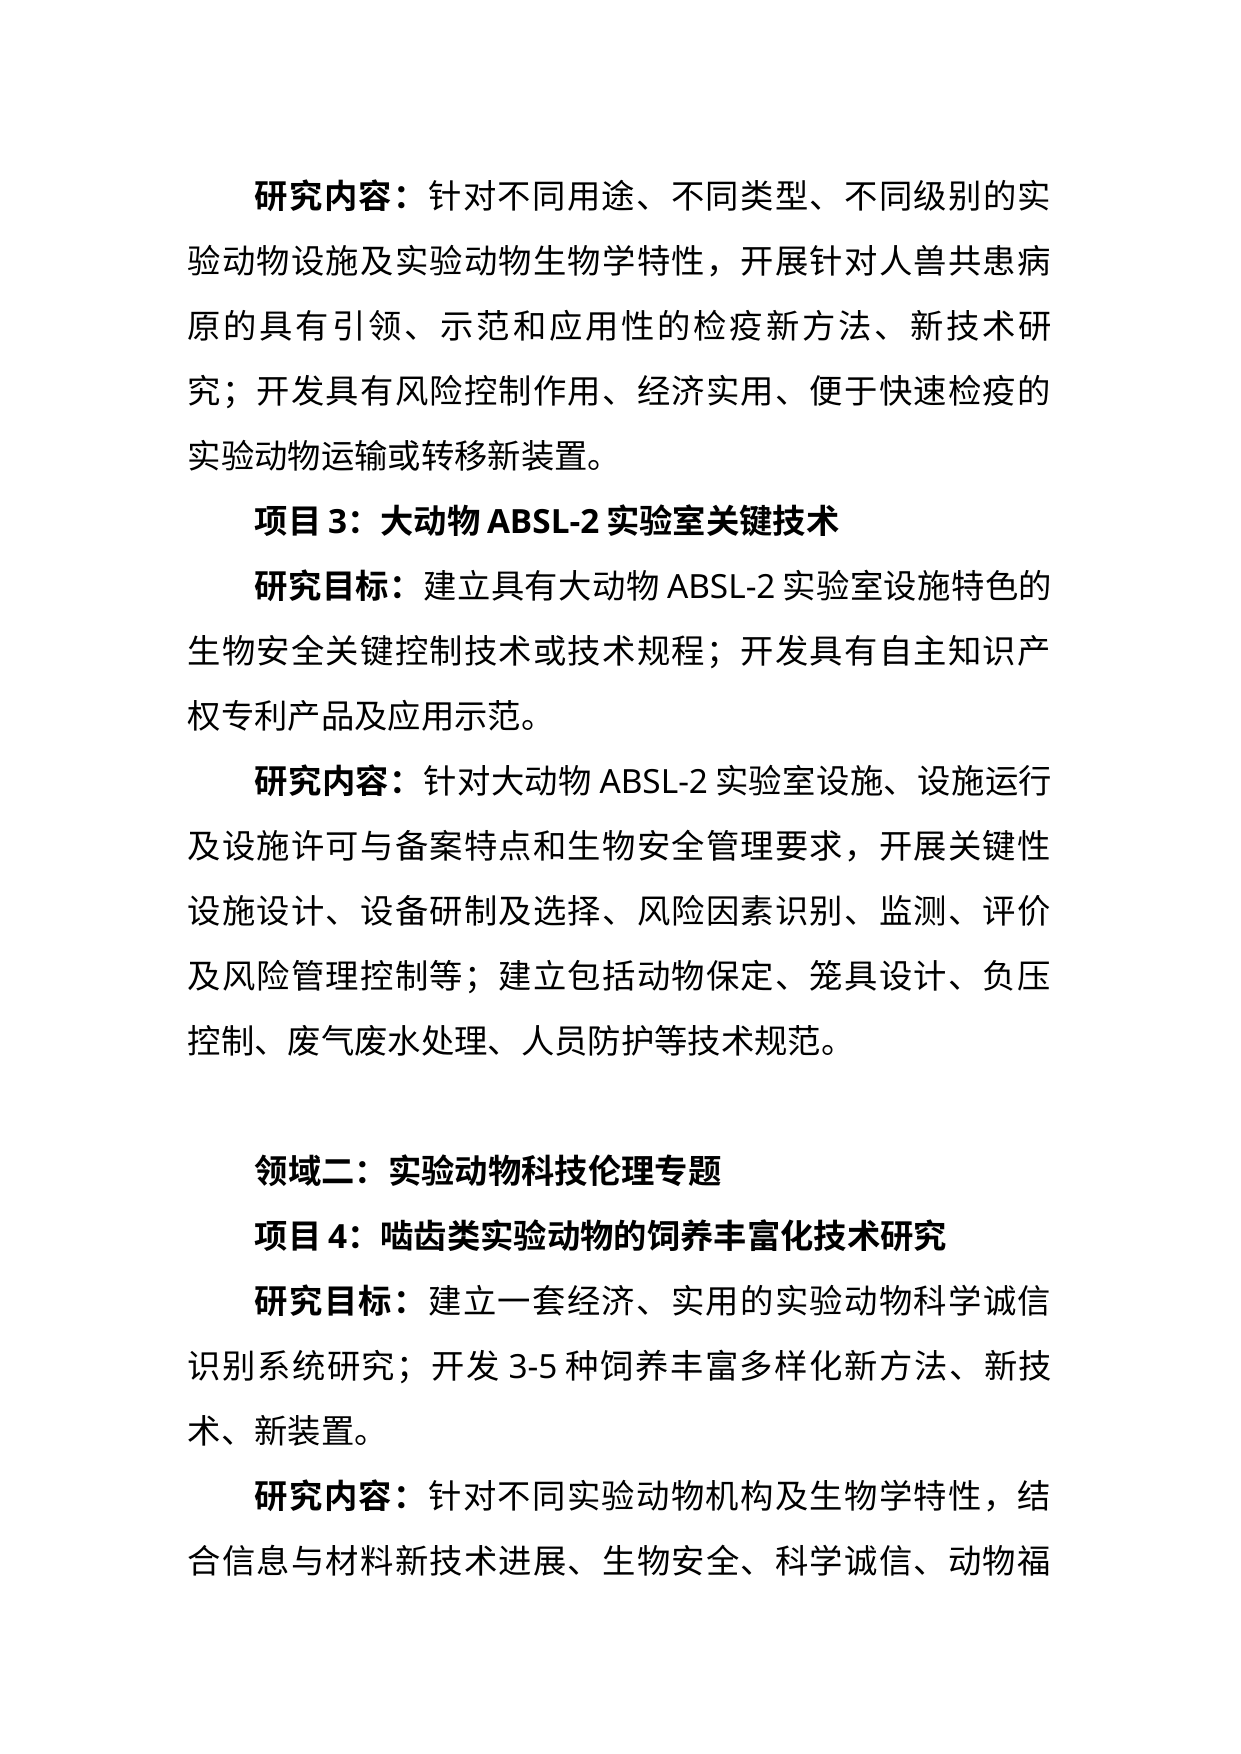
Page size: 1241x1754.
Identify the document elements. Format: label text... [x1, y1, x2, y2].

text 研究内容：针对大动物ABSL-2实验室设施、设施运行及设施许可与备案特点和生物安全管理要求，开展关键性设施设计、设备研制及选择、风险因素识别、监测、评价及风险管理控制等；建立包括动物保定、笼具设计、负压控制、废气废水处理、人员防护等技术规范。 [187, 747, 1053, 1072]
text 研究目标：建立具有大动物ABSL-2实验室设施特色的生物安全关键控制技术或技术规程；开发具有自主知识产权专利产品及应用示范。 [187, 552, 1053, 747]
text 研究内容：针对不同用途、不同类型、不同级别的实验动物设施及实验动物生物学特性，开展针对人兽共患病原的具有引领、示范和应用性的检疫新方法、新技术研究；开发具有风险控制作用、经济实用、便于快速检疫的实验动物运输或转移新装置。 [187, 162, 1053, 487]
text 领域二：实验动物科技伦理专题 [187, 1137, 1053, 1202]
text 项目4：啮齿类实验动物的饲养丰富化技术研究 [187, 1202, 1053, 1267]
text 研究目标：建立一套经济、实用的实验动物科学诚信识别系统研究；开发3-5种饲养丰富多样化新方法、新技术、新装置。 [187, 1267, 1053, 1462]
text 项目3：大动物ABSL-2实验室关键技术 [187, 487, 1053, 552]
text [187, 1462, 1053, 1592]
